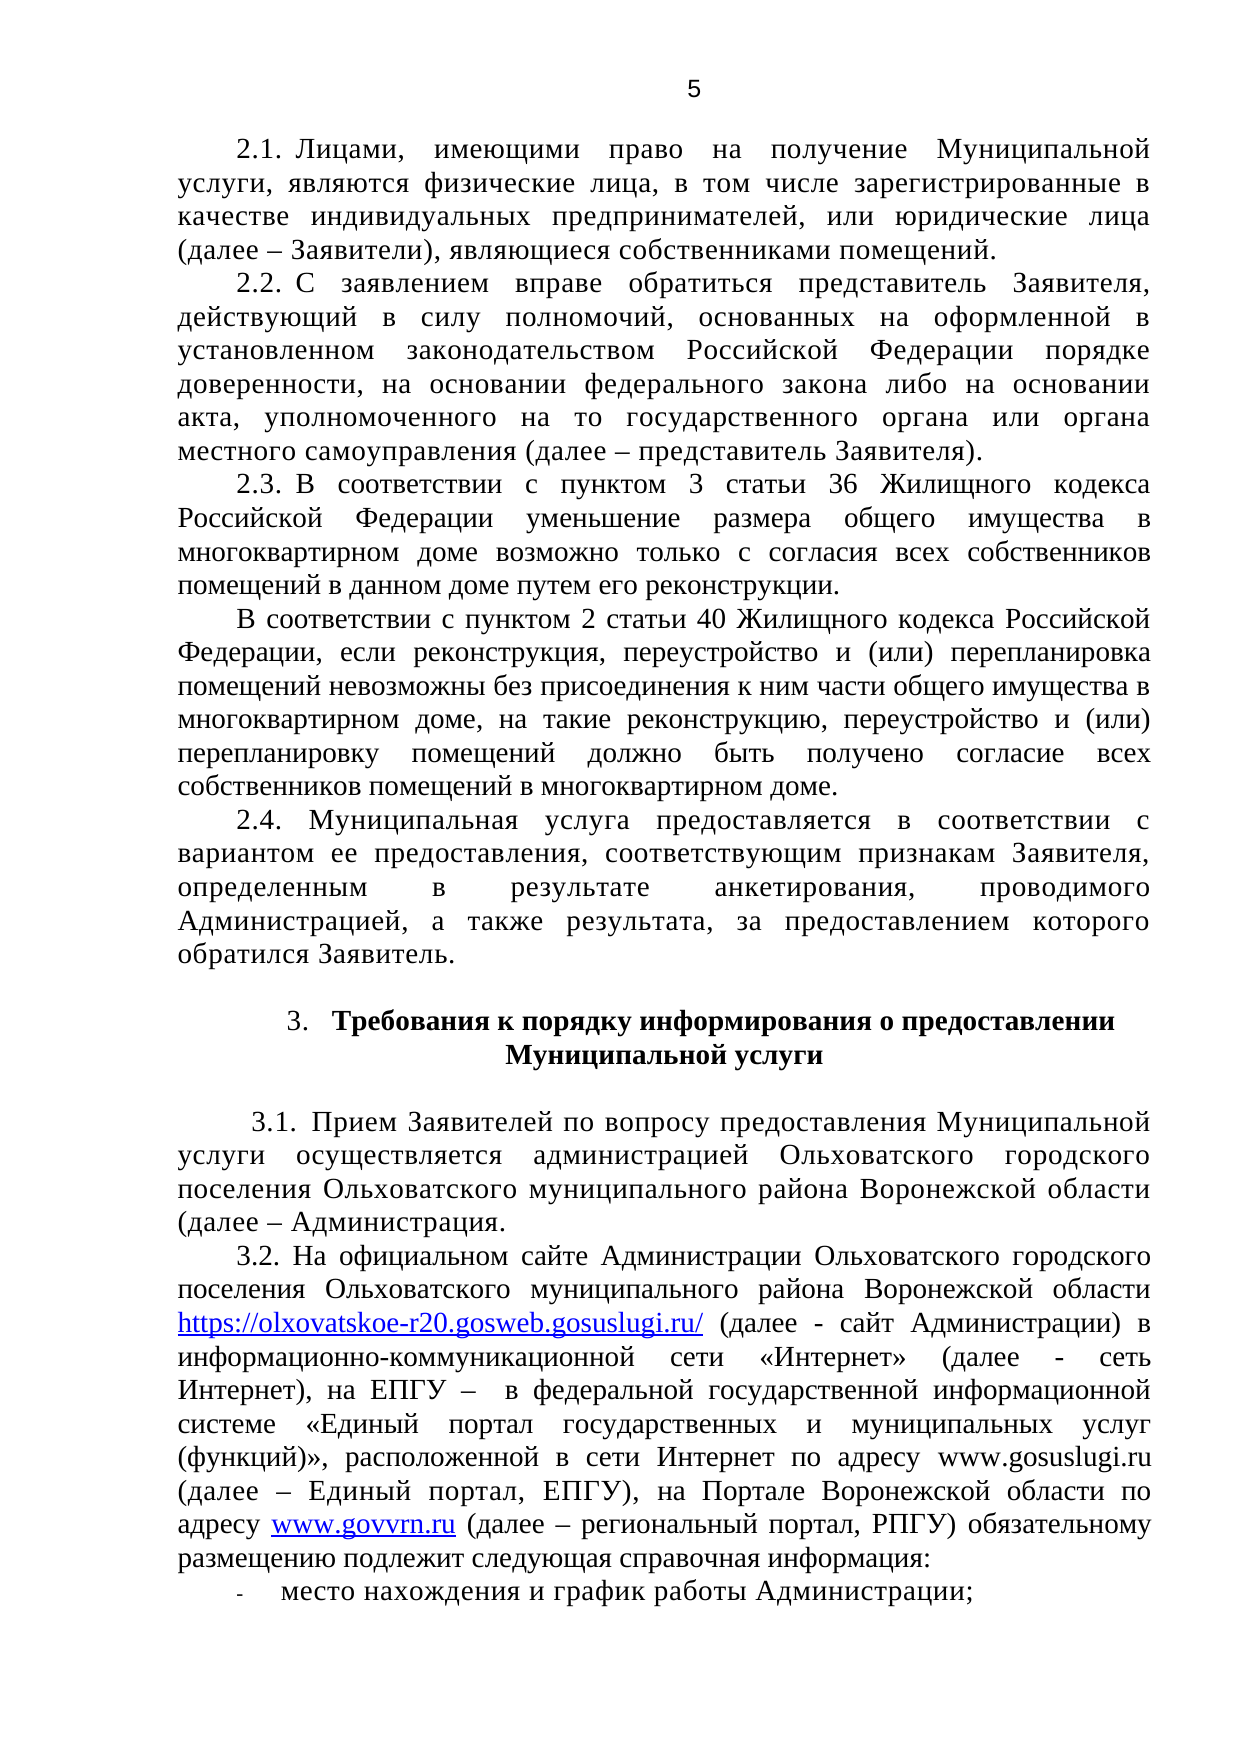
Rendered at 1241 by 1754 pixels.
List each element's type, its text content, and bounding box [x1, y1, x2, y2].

list С заявлением вправе обратиться представитель Заявителя, действующий в силу полномочий, основанных на оформленной в установленном законодательством Российской Федерации порядке доверенности, на основании федерального закона либо на основании акта, уполномоченного на то государственного органа или органа местного самоуправления (далее – представитель Заявителя). [177, 265, 1152, 467]
list место нахождения и график работы Администрации; [177, 1573, 1152, 1607]
list Лицами, имеющими право на получение Муниципальной услуги, являются физические лица, в том числе зарегистрированные в качестве индивидуальных предпринимателей, или юридические лица (далее – Заявители), являющиеся собственниками помещений. [177, 131, 1152, 265]
list Прием Заявителей по вопросу предоставления Муниципальной услуги осуществляется администрацией Ольховатского городского поселения Ольховатского муниципального района Воронежской области (далее – Администрация. [177, 1104, 1152, 1238]
list В соответствии с пунктом 2 статьи 40 Жилищного кодекса Российской Федерации, если реконструкция, переустройство и (или) перепланировка помещений невозможны без присоединения к ним части общего имущества в многоквартирном доме, на такие реконструкцию, переустройство и (или) перепланировку помещений должно быть получено согласие всех собственников помещений в многоквартирном доме. [177, 601, 1152, 802]
text 3.2. На официальном сайте Администрации Ольховатского городского поселения Ольховатского муниципального района Воронежской области https://olxovatskoe-r20.gosweb.gosuslugi.ru/ (далее - сайт Администрации) в информационно-коммуникационной сети «Интернет» (далее - сеть Интернет), на ЕПГУ – в федеральной государственной информационной системе «Единый портал государственных и муниципальных услуг (функций)», расположенной в сети Интернет по адресу www.gosuslugi.ru (далее – Единый портал, ЕПГУ), на Портале Воронежской области по адресу www.govvrn.ru (далее – региональный портал, РПГУ) обязательному размещению подлежит следующая справочная информация: [177, 1238, 1152, 1573]
text 2.4. Муниципальная услуга предоставляется в соответствии с вариантом ее предоставления, соответствующим признакам Заявителя, определенным в результате анкетирования, проводимого Администрацией, а также результата, за предоставлением которого обратился Заявитель. [177, 802, 1152, 970]
list Требования к порядку информирования о предоставлении Муниципальной услуги [177, 1003, 1152, 1070]
list В соответствии с пунктом 3 статьи 36 Жилищного кодекса Российской Федерации уменьшение размера общего имущества в многоквартирном доме возможно только с согласия всех собственников помещений в данном доме путем его реконструкции. [177, 467, 1152, 601]
